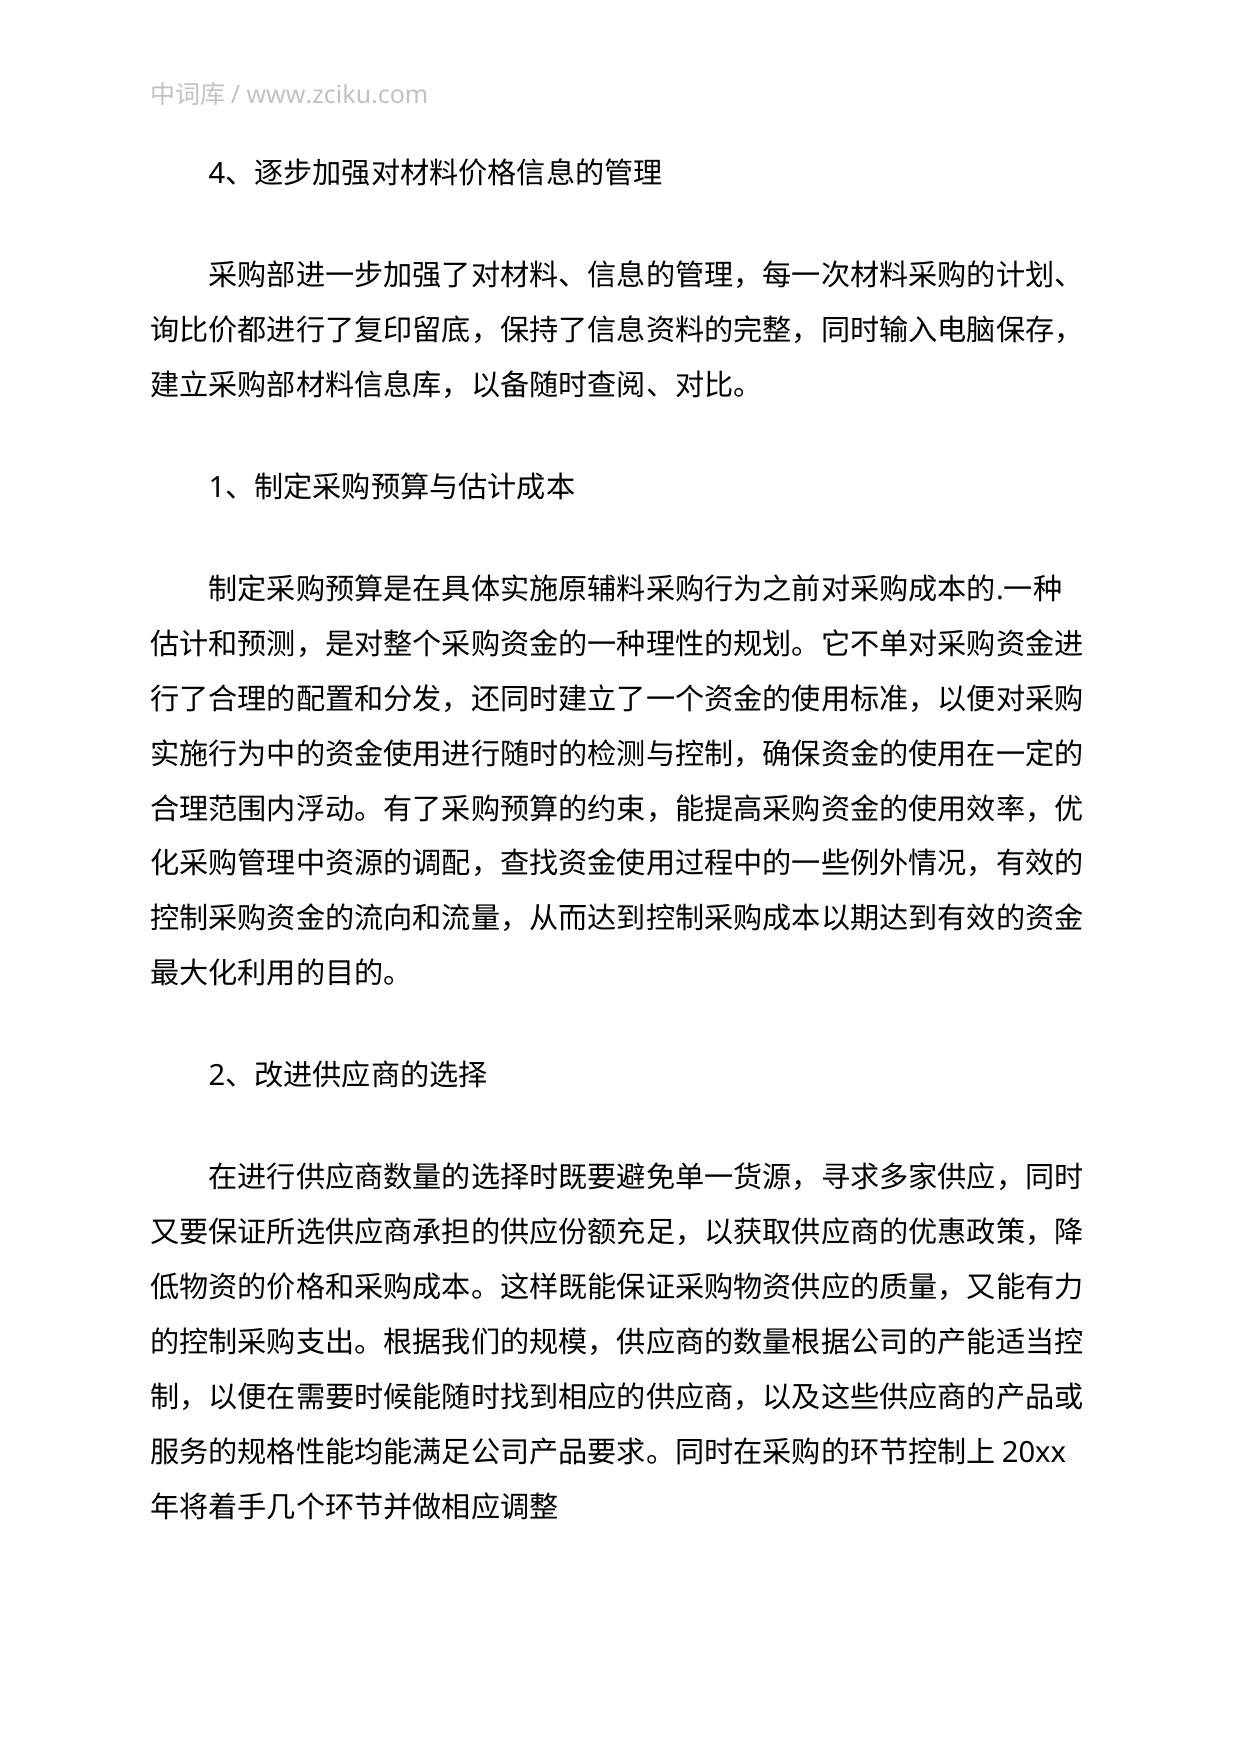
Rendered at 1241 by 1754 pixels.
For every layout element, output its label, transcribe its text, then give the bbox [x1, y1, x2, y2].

text 4、逐步加强对材料价格信息的管理 [150, 150, 1090, 192]
text 在进行供应商数量的选择时既要避免单一货源，寻求多家供应，同时又要保证所选供应商承担的供应份额充足，以获取供应商的优惠政策，降低物资的价格和采购成本。这样既能保证采购物资供应的质量，又能有力的控制采购支出。根据我们的规模，供应商的数量根据公司的产能适当控制，以便在需要时候能随时找到相应的供应商，以及这些供应商的产品或服务的规格性能均能满足公司产品要求。同时在采购的环节控制上20xx年将着手几个环节并做相应调整 [150, 1154, 1090, 1525]
text 制定采购预算是在具体实施原辅料采购行为之前对采购成本的.一种估计和预测，是对整个采购资金的一种理性的规划。它不单对采购资金进行了合理的配置和分发，还同时建立了一个资金的使用标准，以便对采购实施行为中的资金使用进行随时的检测与控制，确保资金的使用在一定的合理范围内浮动。有了采购预算的约束，能提高采购资金的使用效率，优化采购管理中资源的调配，查找资金使用过程中的一些例外情况，有效的控制采购资金的流向和流量，从而达到控制采购成本以期达到有效的资金最大化利用的目的。 [150, 566, 1090, 992]
text 采购部进一步加强了对材料、信息的管理，每一次材料采购的计划、询比价都进行了复印留底，保持了信息资料的完整，同时输入电脑保存，建立采购部材料信息库，以备随时查阅、对比。 [150, 252, 1090, 404]
text 1、制定采购预算与估计成本 [150, 463, 1090, 506]
text 2、改进供应商的选择 [150, 1052, 1090, 1094]
